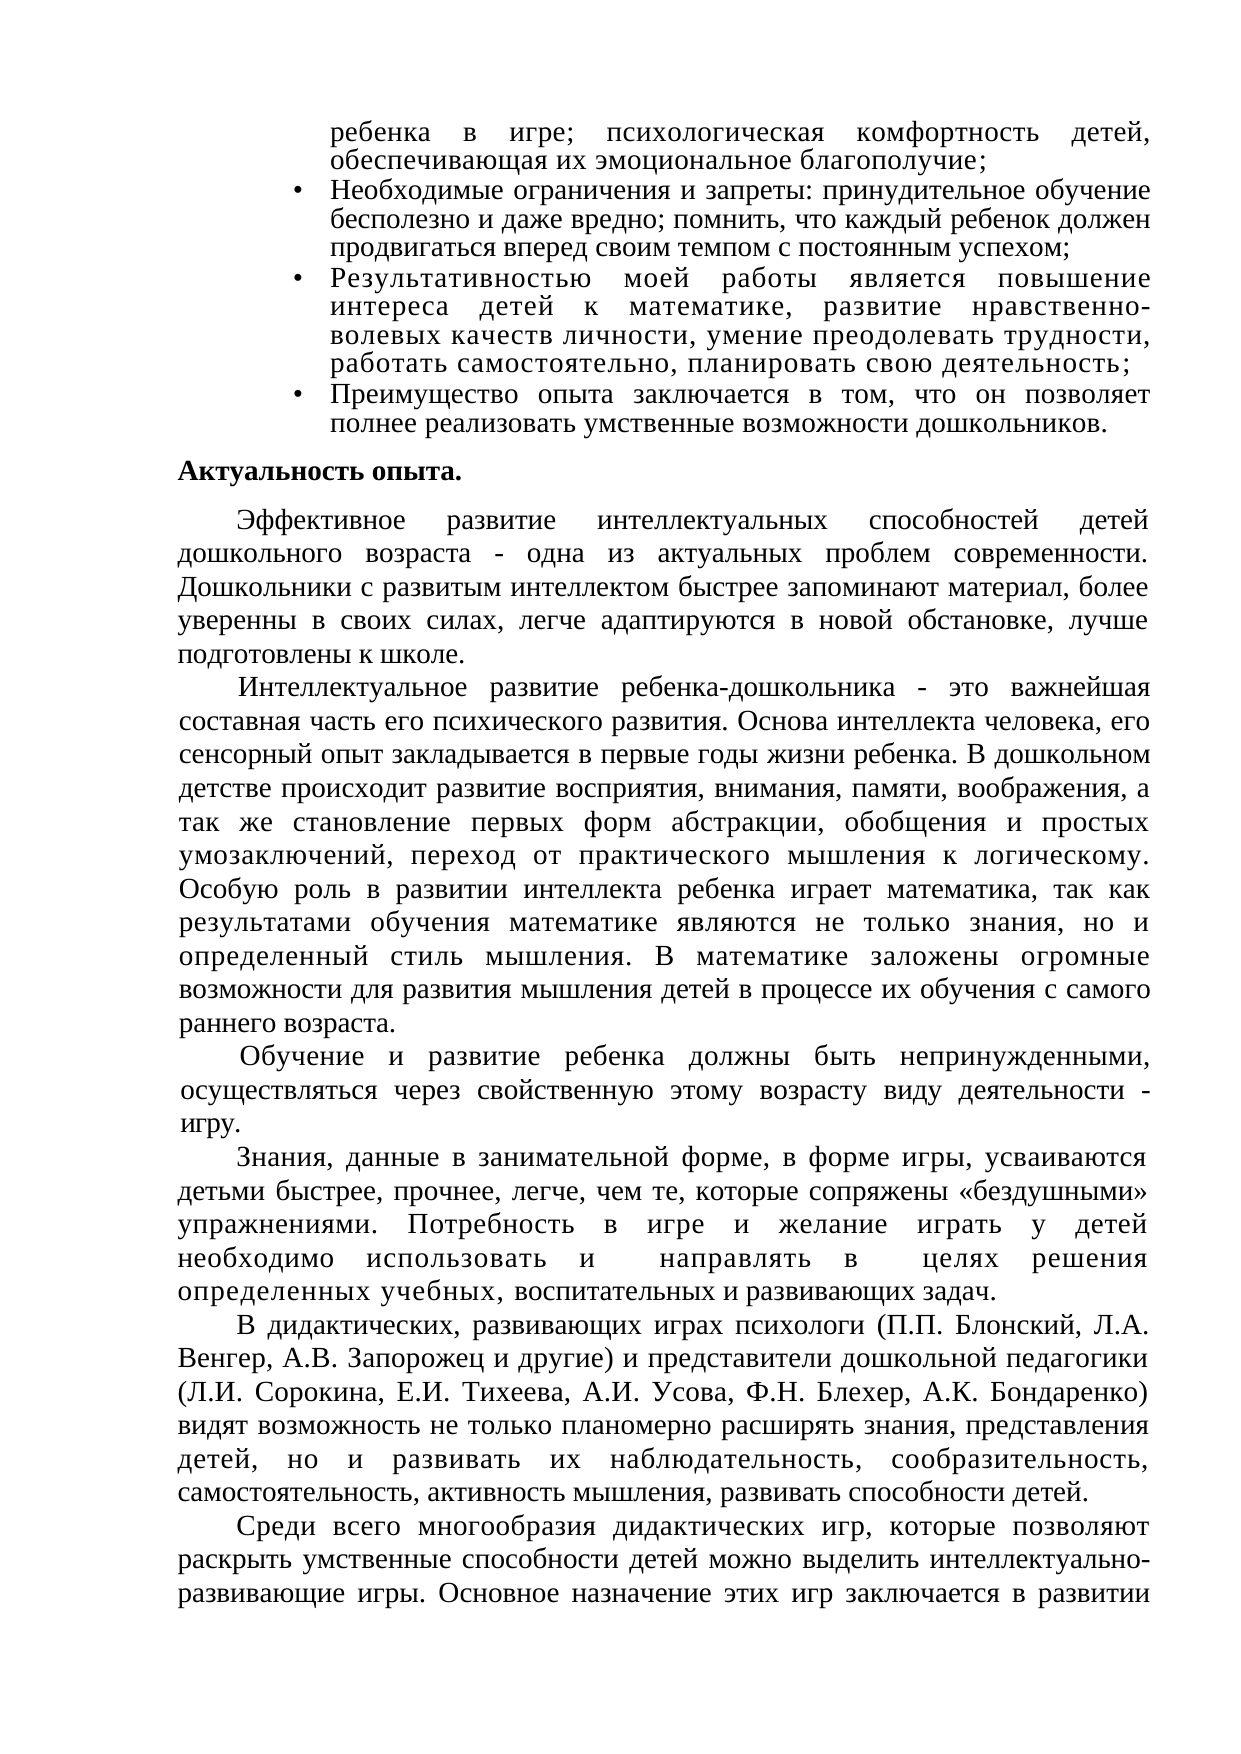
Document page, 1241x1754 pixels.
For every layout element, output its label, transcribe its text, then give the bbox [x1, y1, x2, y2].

text Интеллектуальное развитие ребенка-дошкольника - это важнейшая составная часть его психического развития. Основа интеллекта человека, его сенсорный опыт закладывается в первые годы жизни ребенка. В дошкольном детстве происходит развитие восприятия, внимания, памяти, воображения, а так же становление первых форм абстракции, обобщения и простых умозаключений, переход от практического мышления к логическому. Особую роль в развитии интеллекта ребенка играет математика, так как результатами обучения математике являются не только знания, но и определенный стиль мышления. В математике заложены огромные возможности для развития мышления детей в процессе их обучения с самого раннего возраста. [179, 669, 1151, 1038]
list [293, 118, 1152, 175]
text Обучение и развитие ребенка должны быть непринужденными, осуществляться через свойственную этому возрасту виду деятельности - игру. [180, 1038, 1152, 1139]
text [177, 1508, 1151, 1609]
list Преимущество опыта заключается в том, что он позволяет полнее реализовать умственные возможности дошкольников. [293, 380, 1152, 438]
list Необходимые ограничения и запреты: принудительное обучение бесполезно и даже вредно; помнить, что каждый ребенок должен продвигаться вперед своим темпом с постоянным успехом; [293, 177, 1152, 262]
text В дидактических, развивающих играх психологи (П.П. Блонский, Л.А. Венгер, А.В. Запорожец и другие) и представители дошкольной педагогики (Л.И. Сорокина, Е.И. Тихеева, А.И. Усова, Ф.Н. Блехер, А.К. Бондаренко) видят возможность не только планомерно расширять знания, представления детей, но и развивать их наблюдательность, сообразительность, самостоятельность, активность мышления, развивать способности детей. [177, 1307, 1150, 1508]
text Эффективное развитие интеллектуальных способностей детей дошкольного возраста - одна из актуальных проблем современности. Дошкольники с развитым интеллектом быстрее запоминают материал, более уверенны в своих силах, легче адаптируются в новой обстановке, лучше подготовлены к школе. [177, 502, 1149, 669]
list Результативностью моей работы является повышение интереса детей к математике, развитие нравственно-волевых качеств личности, умение преодолевать трудности, работать самостоятельно, планировать свою деятельность; [293, 264, 1152, 378]
text Актуальность опыта. [177, 453, 1149, 487]
text Знания, данные в занимательной форме, в форме игры, усваиваются детьми быстрее, прочнее, легче, чем те, которые сопряжены «бездушными» упражнениями. Потребность в игре и желание играть у детей необходимо использовать и направлять в целях решения определенных учебных, воспитательных и развивающих задач. [177, 1139, 1149, 1307]
